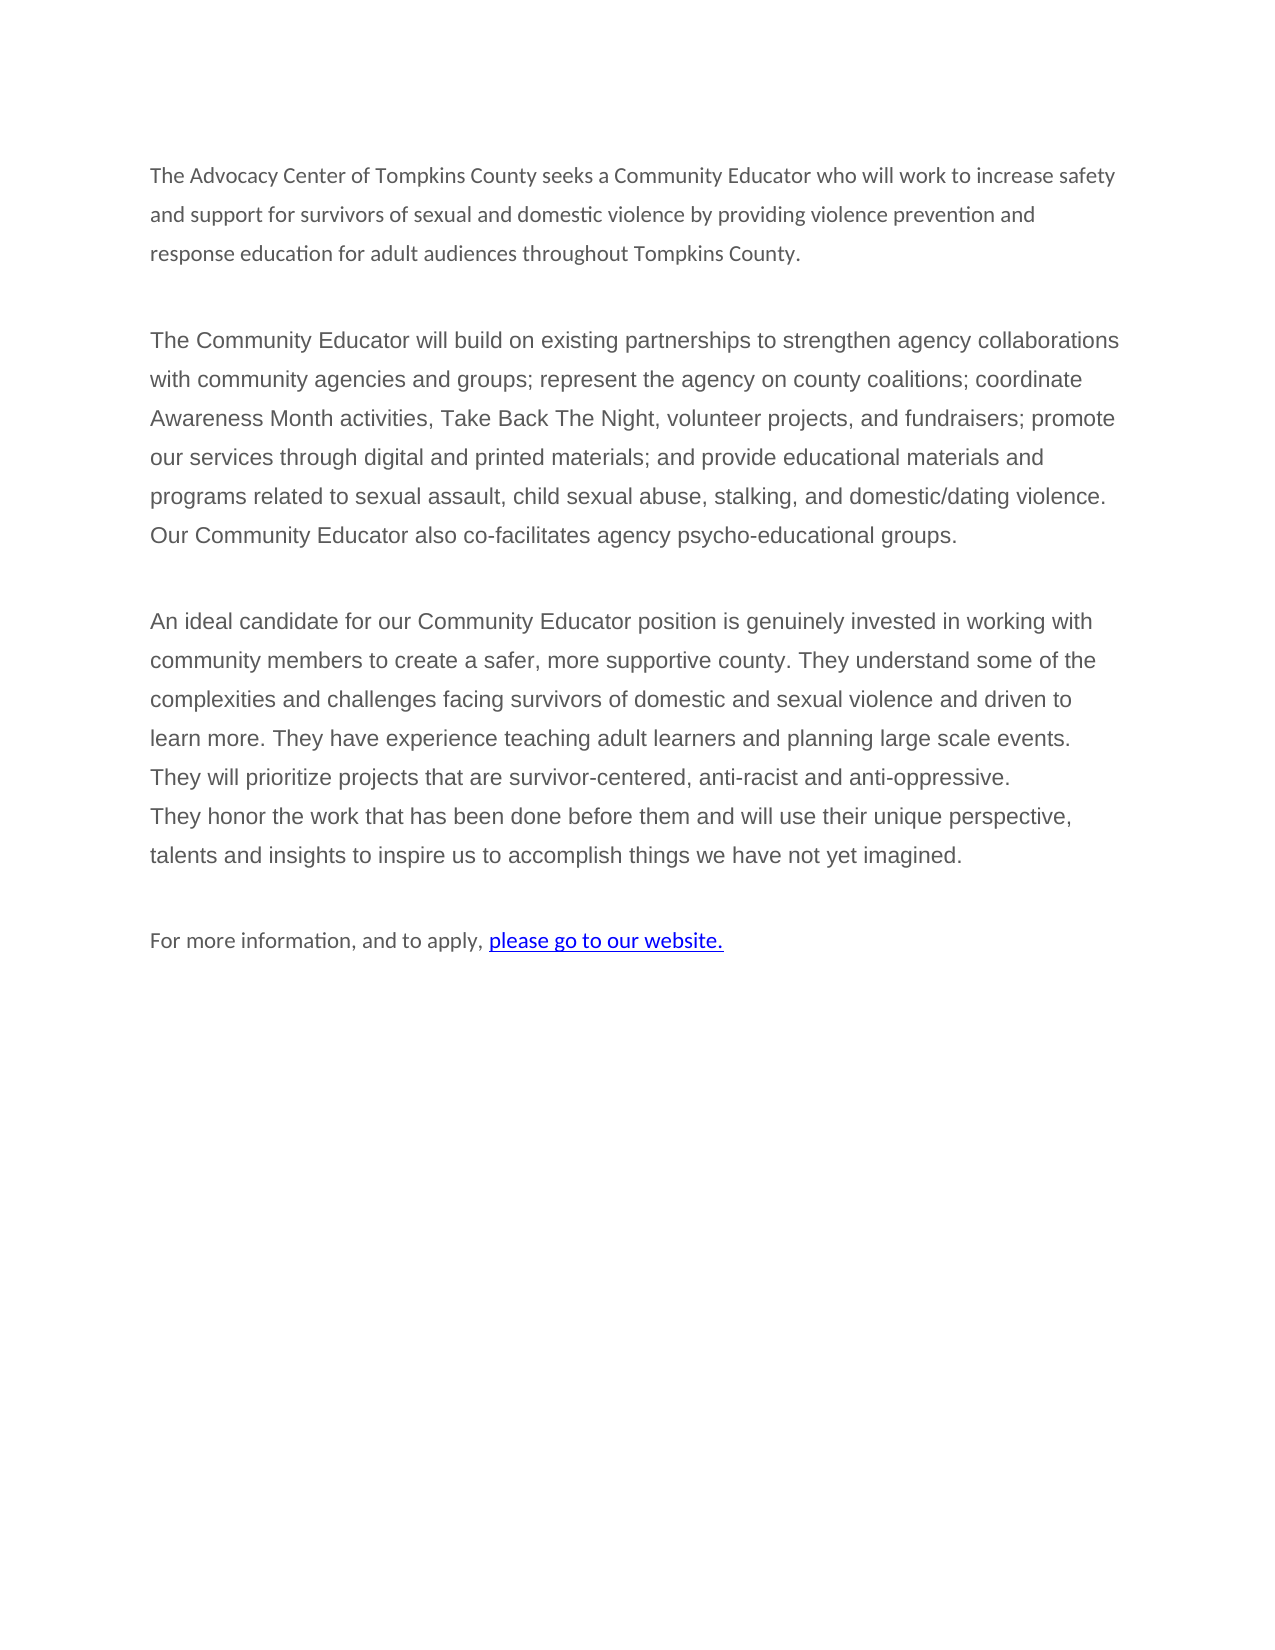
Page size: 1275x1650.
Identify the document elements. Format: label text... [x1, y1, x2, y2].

text The Advocacy Center of Tompkins County seeks a Community Educator who will work to increase safety and support for survivors of sexual and domestic violence by providing violence prevention and response education for adult audiences throughout Tompkins County. [150, 150, 1125, 267]
text The Community Educator will build on existing partnerships to strengthen agency collaborations with community agencies and groups; represent the agency on county coalitions; coordinate Awareness Month activities, Take Back The Night, volunteer projects, and fundraisers; promote our services through digital and printed materials; and provide educational materials and programs related to sexual assault, child sexual abuse, stalking, and domestic/dating violence. Our Community Educator also co-facilitates agency psycho-educational groups. [150, 314, 1125, 548]
text For more information, and to apply, please go to our website. [150, 916, 1125, 955]
text An ideal candidate for our Community Educator position is genuinely invested in working with community members to create a safer, more supportive county. They understand some of the complexities and challenges facing survivors of domestic and sexual violence and driven to learn more. They have experience teaching adult learners and planning large scale events. They will prioritize projects that are survivor-centered, anti-racist and anti-oppressive. They honor the work that has been done before them and will use their unique perspective, talents and insights to inspire us to accomplish things we have not yet imagined. [150, 595, 1125, 869]
